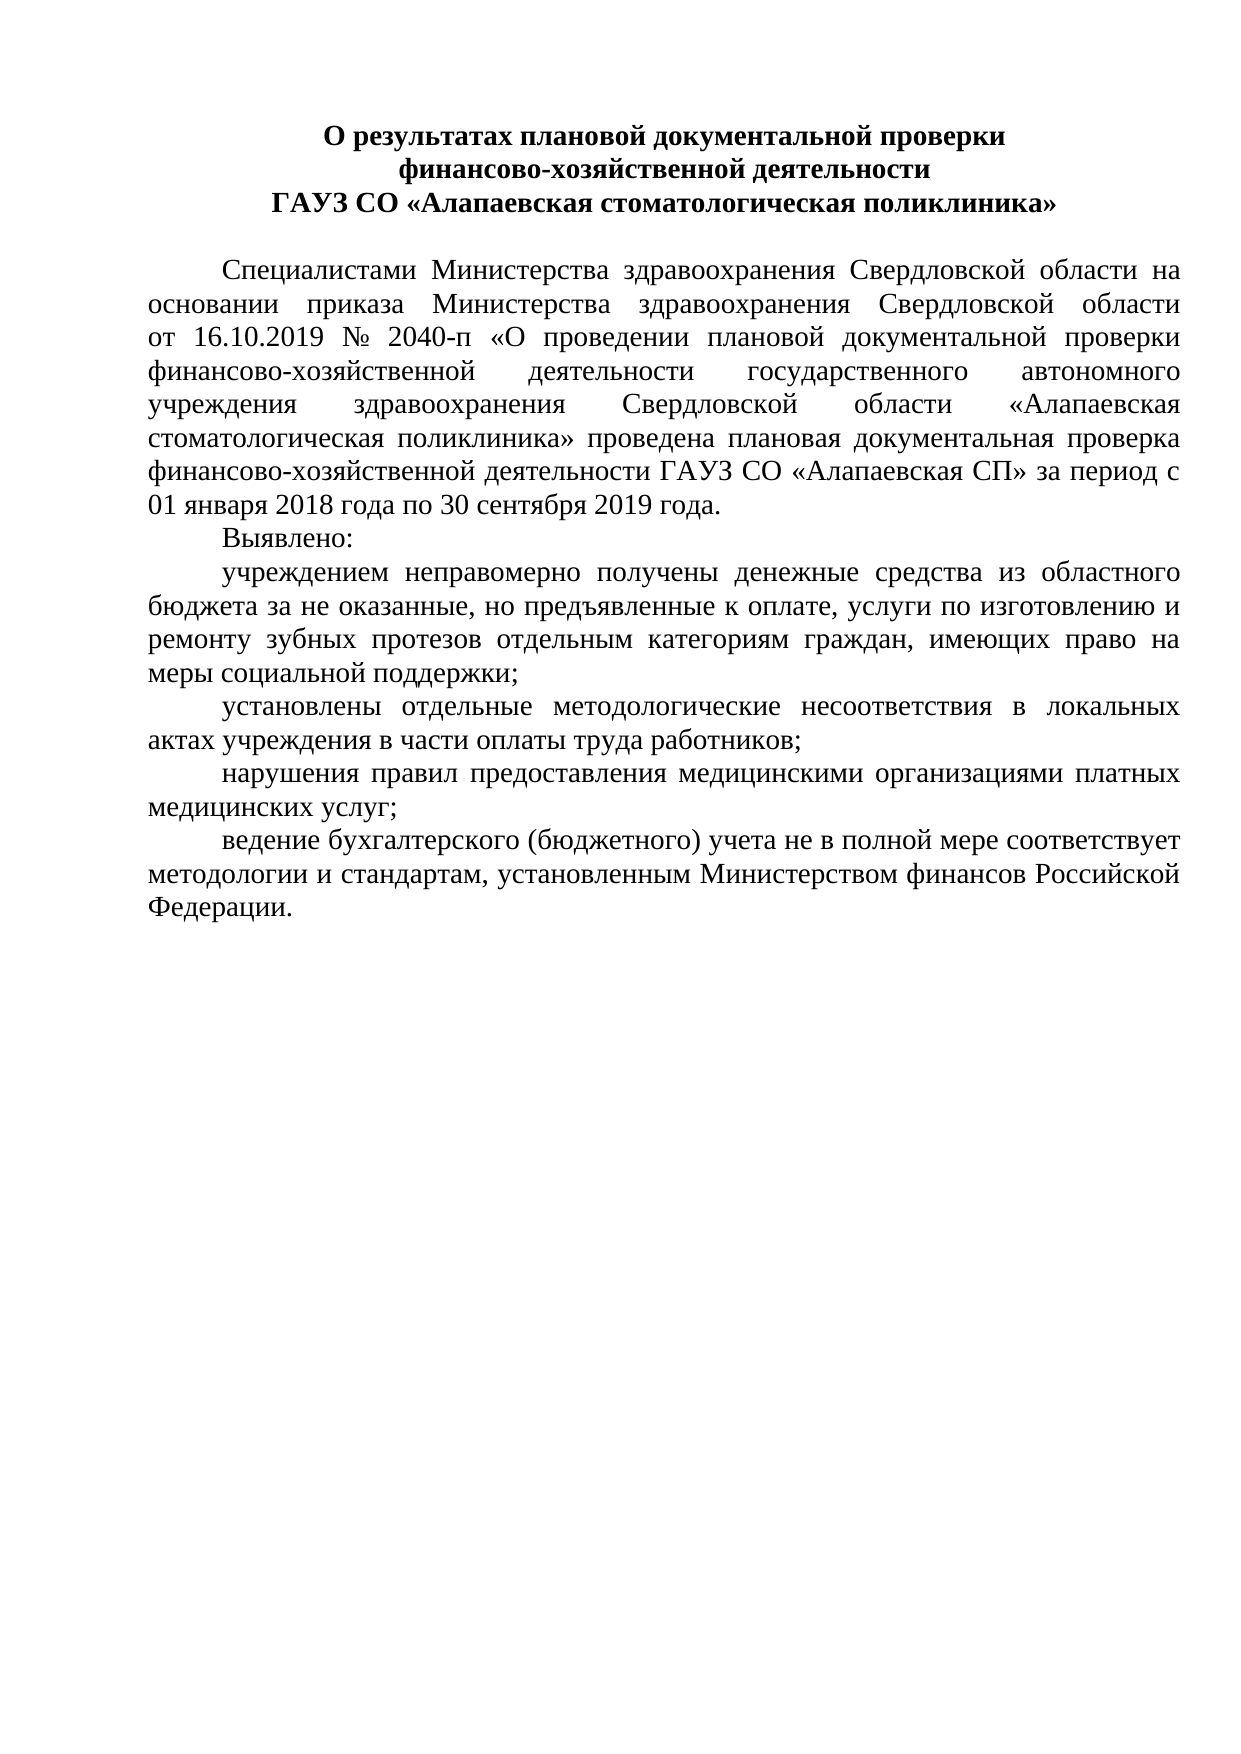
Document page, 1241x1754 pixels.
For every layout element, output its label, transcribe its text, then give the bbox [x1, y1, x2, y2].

text О результатах плановой документальной проверки [148, 118, 1181, 152]
text финансово-хозяйственной деятельности [148, 152, 1181, 185]
text ГАУЗ СО «Алапаевская стоматологическая поликлиника» [148, 185, 1181, 219]
text ведение бухгалтерского (бюджетного) учета не в полной мере соответствует методологии и стандартам, установленным Министерством финансов Российской Федерации. [148, 822, 1181, 923]
text нарушения правил предоставления медицинскими организациями платных медицинских услуг; [148, 755, 1181, 822]
text установлены отдельные методологические несоответствия в локальных актах учреждения в части оплаты труда работников; [148, 688, 1181, 755]
text Выявлено: [148, 521, 1181, 554]
text Специалистами Министерства здравоохранения Свердловской области на основании приказа Министерства здравоохранения Свердловской области от 16.10.2019 № 2040-п «О проведении плановой документальной проверки финансово-хозяйственной деятельности государственного автономного учреждения здравоохранения Свердловской области «Алапаевская стоматологическая поликлиника» проведена плановая документальная проверка финансово-хозяйственной деятельности ГАУЗ СО «Алапаевская СП» за период с 01 января 2018 года по 30 сентября 2019 года. [148, 252, 1181, 521]
text учреждением неправомерно получены денежные средства из областного бюджета за не оказанные, но предъявленные к оплате, услуги по изготовлению и ремонту зубных протезов отдельным категориям граждан, имеющих право на меры социальной поддержки; [148, 554, 1181, 688]
